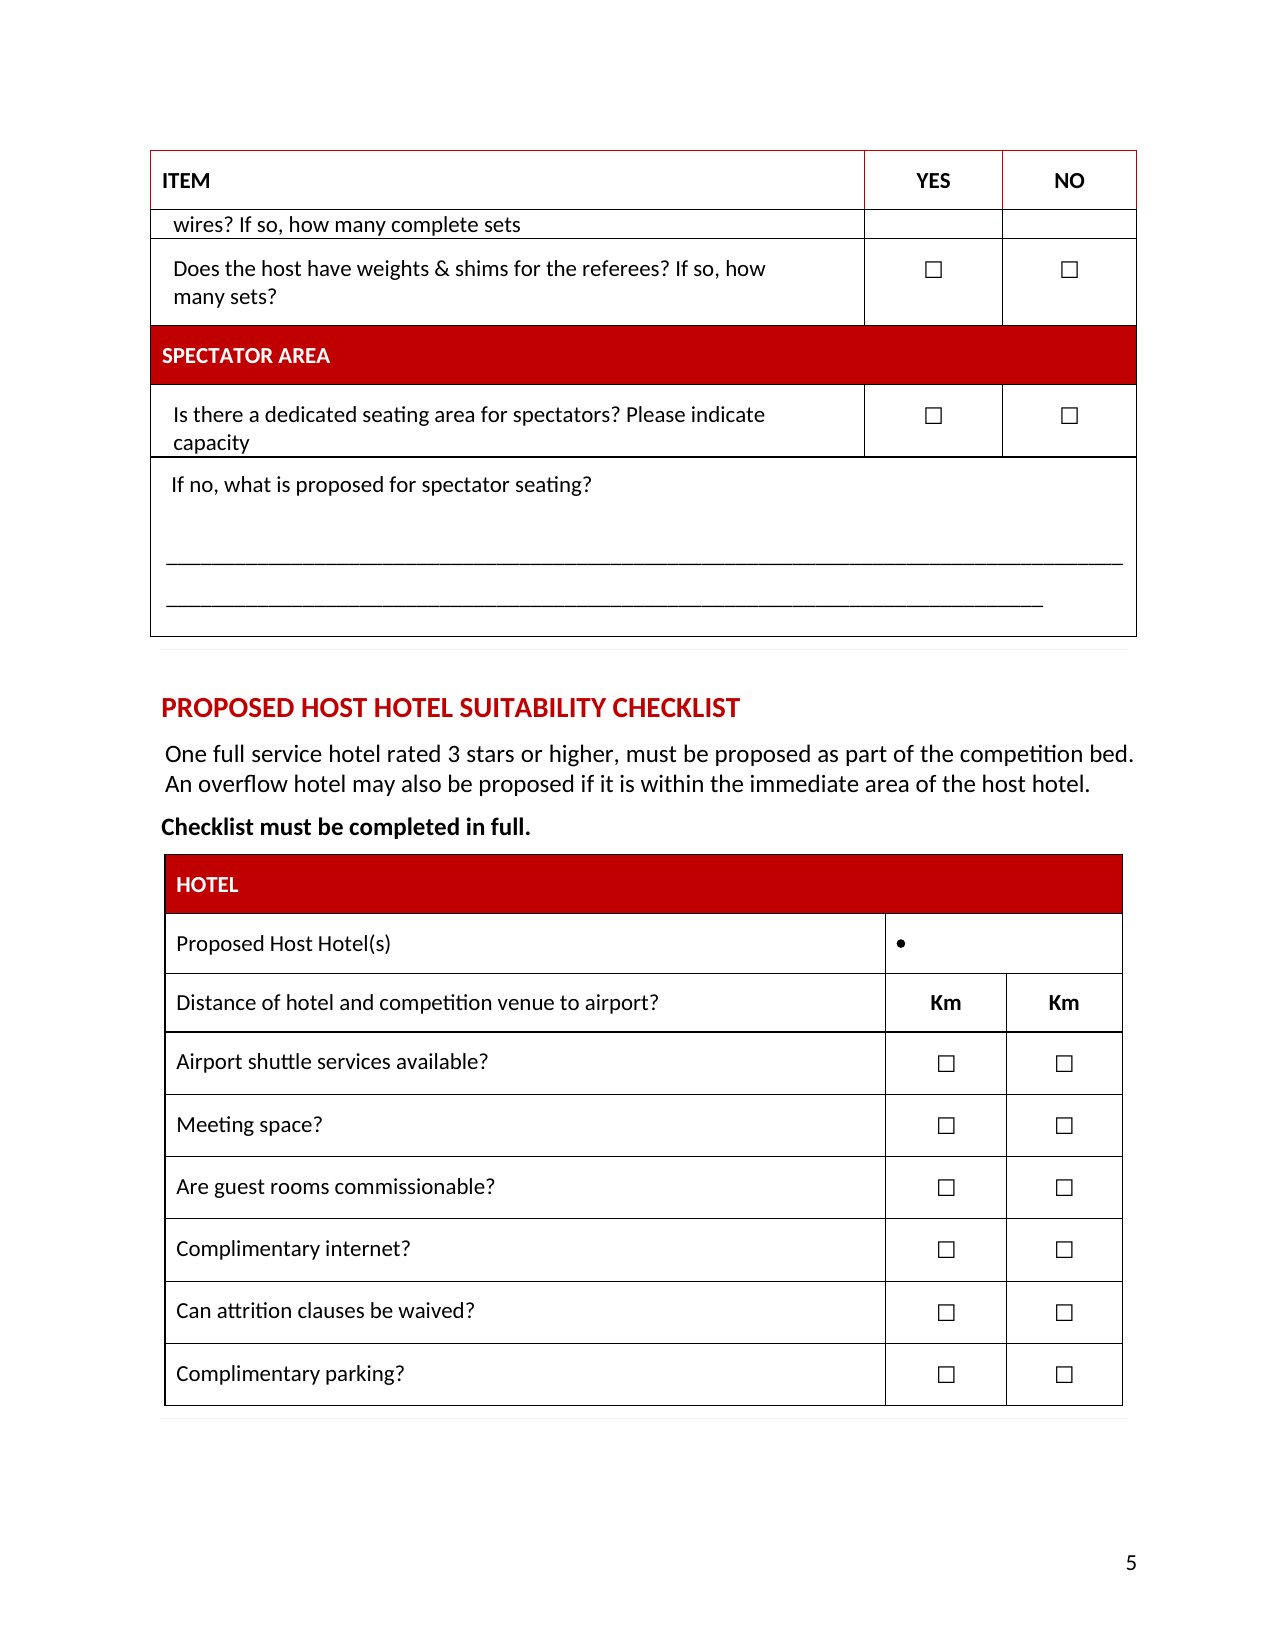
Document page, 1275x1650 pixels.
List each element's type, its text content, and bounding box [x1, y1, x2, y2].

table_cell SPECTATOR AREA [151, 326, 1136, 384]
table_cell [151, 210, 864, 238]
table_cell Complimentary parking? [166, 1344, 885, 1405]
table_cell Does the host have weights & shims for the referees? If so, how many sets? [151, 239, 864, 325]
table_cell Are guest rooms commissionable? [166, 1157, 885, 1218]
table_cell Proposed Host Hotel(s) [166, 914, 885, 972]
text One full service hotel rated 3 stars or higher, must be proposed as part of the competition bed. An overflow hotel may also be proposed if it is within the immediate area of the host hotel. [165, 738, 1137, 799]
table_header ITEM [151, 151, 864, 209]
table_cell [886, 914, 1122, 972]
table_cell If no, what is proposed for spectator seating? [151, 458, 1136, 636]
text Checklist must be completed in full. [161, 811, 1139, 842]
table_header YES [865, 151, 1002, 209]
table_cell Km [886, 974, 1006, 1031]
table_header NO [1003, 151, 1136, 209]
table_cell Km [1007, 974, 1122, 1031]
table_cell Complimentary internet? [166, 1219, 885, 1281]
text PROPOSED HOST HOTEL SUITABILITY CHECKLIST [161, 689, 1139, 725]
table_cell Can attrition clauses be waived? [166, 1282, 885, 1343]
table_cell Airport shuttle services available? [166, 1033, 885, 1094]
table_cell Is there a dedicated seating area for spectators? Please indicate capacity [151, 385, 864, 456]
table_cell Meeting space? [166, 1095, 885, 1156]
table_cell Distance of hotel and competition venue to airport? [166, 974, 885, 1031]
table_header HOTEL [166, 855, 1122, 913]
